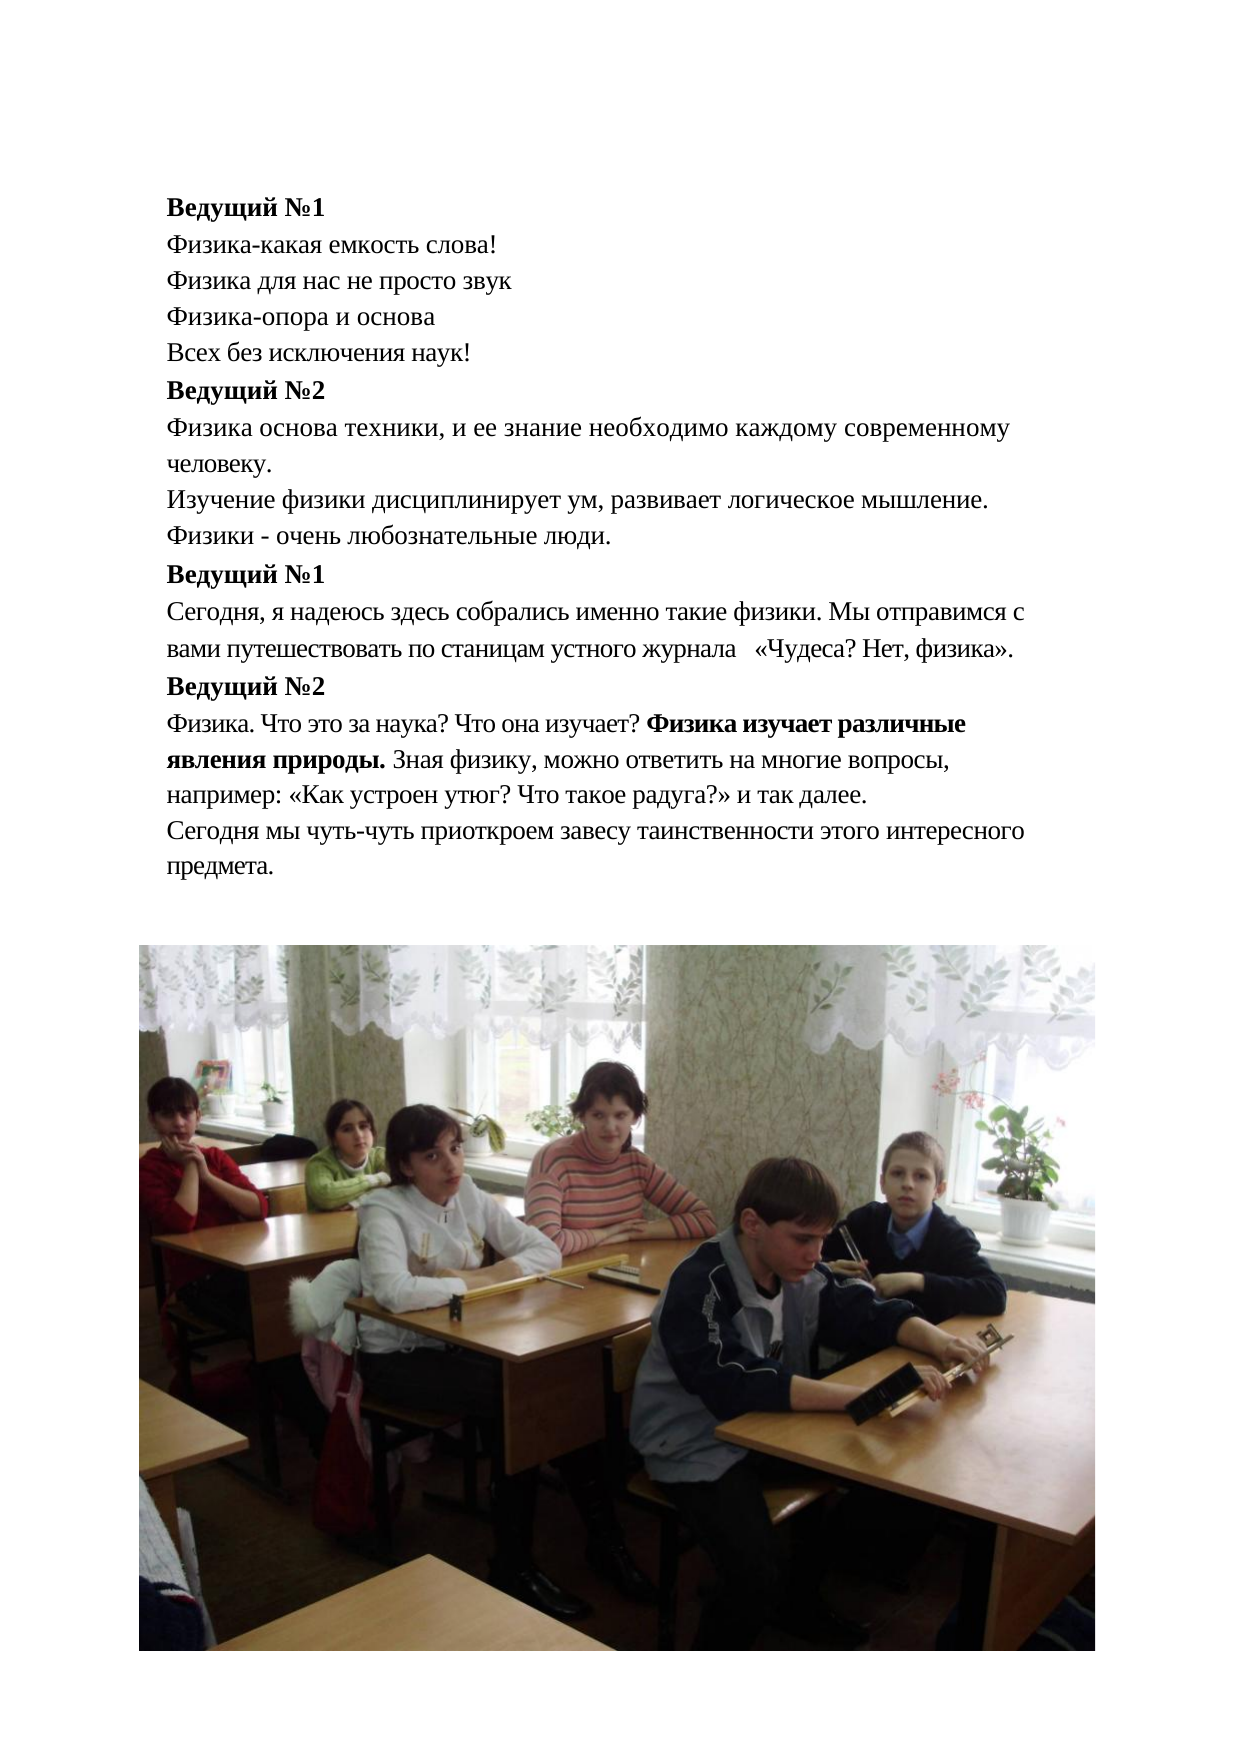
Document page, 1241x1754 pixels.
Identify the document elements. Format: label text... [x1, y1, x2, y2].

text Ведущий №2 [166, 371, 1162, 407]
text например: «Как устроен утюг? Что такое радуга?» и так далее. [166, 775, 1162, 811]
picture [139, 945, 1096, 1648]
text Физика-опора и основа [166, 297, 1162, 333]
text вами путешествовать по станицам устного журнала «Чудеса? Нет, физика». [166, 628, 1162, 665]
text Ведущий №1 [166, 554, 1162, 591]
text Ведущий №1 [166, 188, 1162, 224]
text Сегодня, я надеюсь здесь собрались именно такие физики. Мы отправимся с [166, 591, 1162, 628]
text Физики - очень любознательные люди. [166, 516, 1162, 552]
text Физика-какая емкость слова! [166, 224, 1162, 261]
text предмета. [166, 846, 1162, 882]
text явления природы. Зная физику, можно ответить на многие вопросы, [166, 740, 1162, 775]
text Изучение физики дисциплинирует ум, развивает логическое мышление. [166, 480, 1162, 516]
text Физика для нас не просто звук [166, 261, 1162, 297]
text Ведущий №2 [166, 666, 1162, 703]
text человеку. [166, 444, 1162, 480]
text Всех без исключения наук! [166, 333, 1162, 369]
text Физика основа техники, и ее знание необходимо каждому современному [166, 408, 1162, 444]
text Сегодня мы чуть-чуть приоткроем завесу таинственности этого интересного [166, 811, 1162, 846]
text Физика. Что это за наука? Что она изучает? Физика изучает различные [166, 703, 1162, 740]
